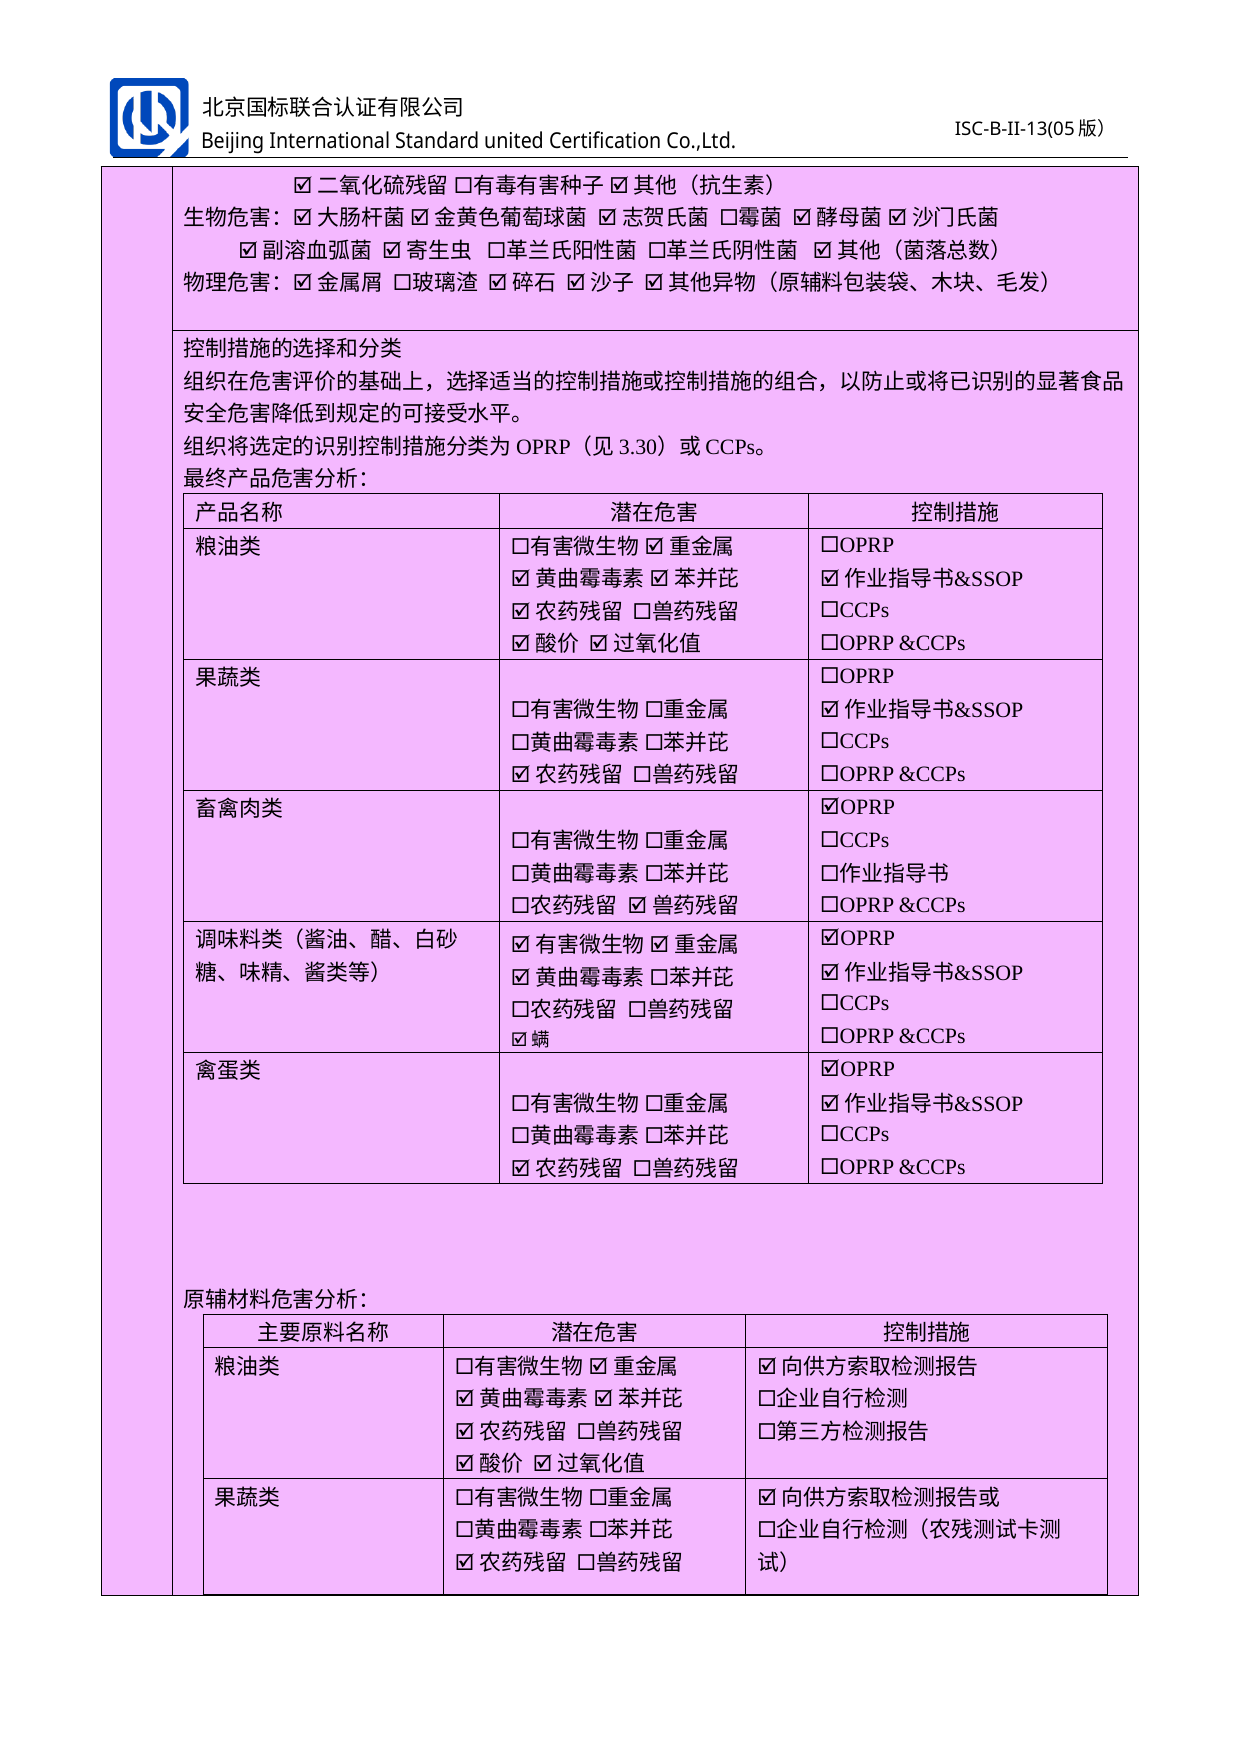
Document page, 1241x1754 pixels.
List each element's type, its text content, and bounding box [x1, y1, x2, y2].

picture [109, 78, 189, 158]
table_cell 控制措施的选择和分类 组织在危害评价的基础上，选择适当的控制措施或控制措施的组合，以防止或将已识别的显著食品安全危害降低到规定的可接受水平。 组织将选定的识别控制措施分类为OPRP（见3.30）或CCPs。 最终产品危害分析： 原辅材料危害分析： [173, 331, 1138, 1595]
